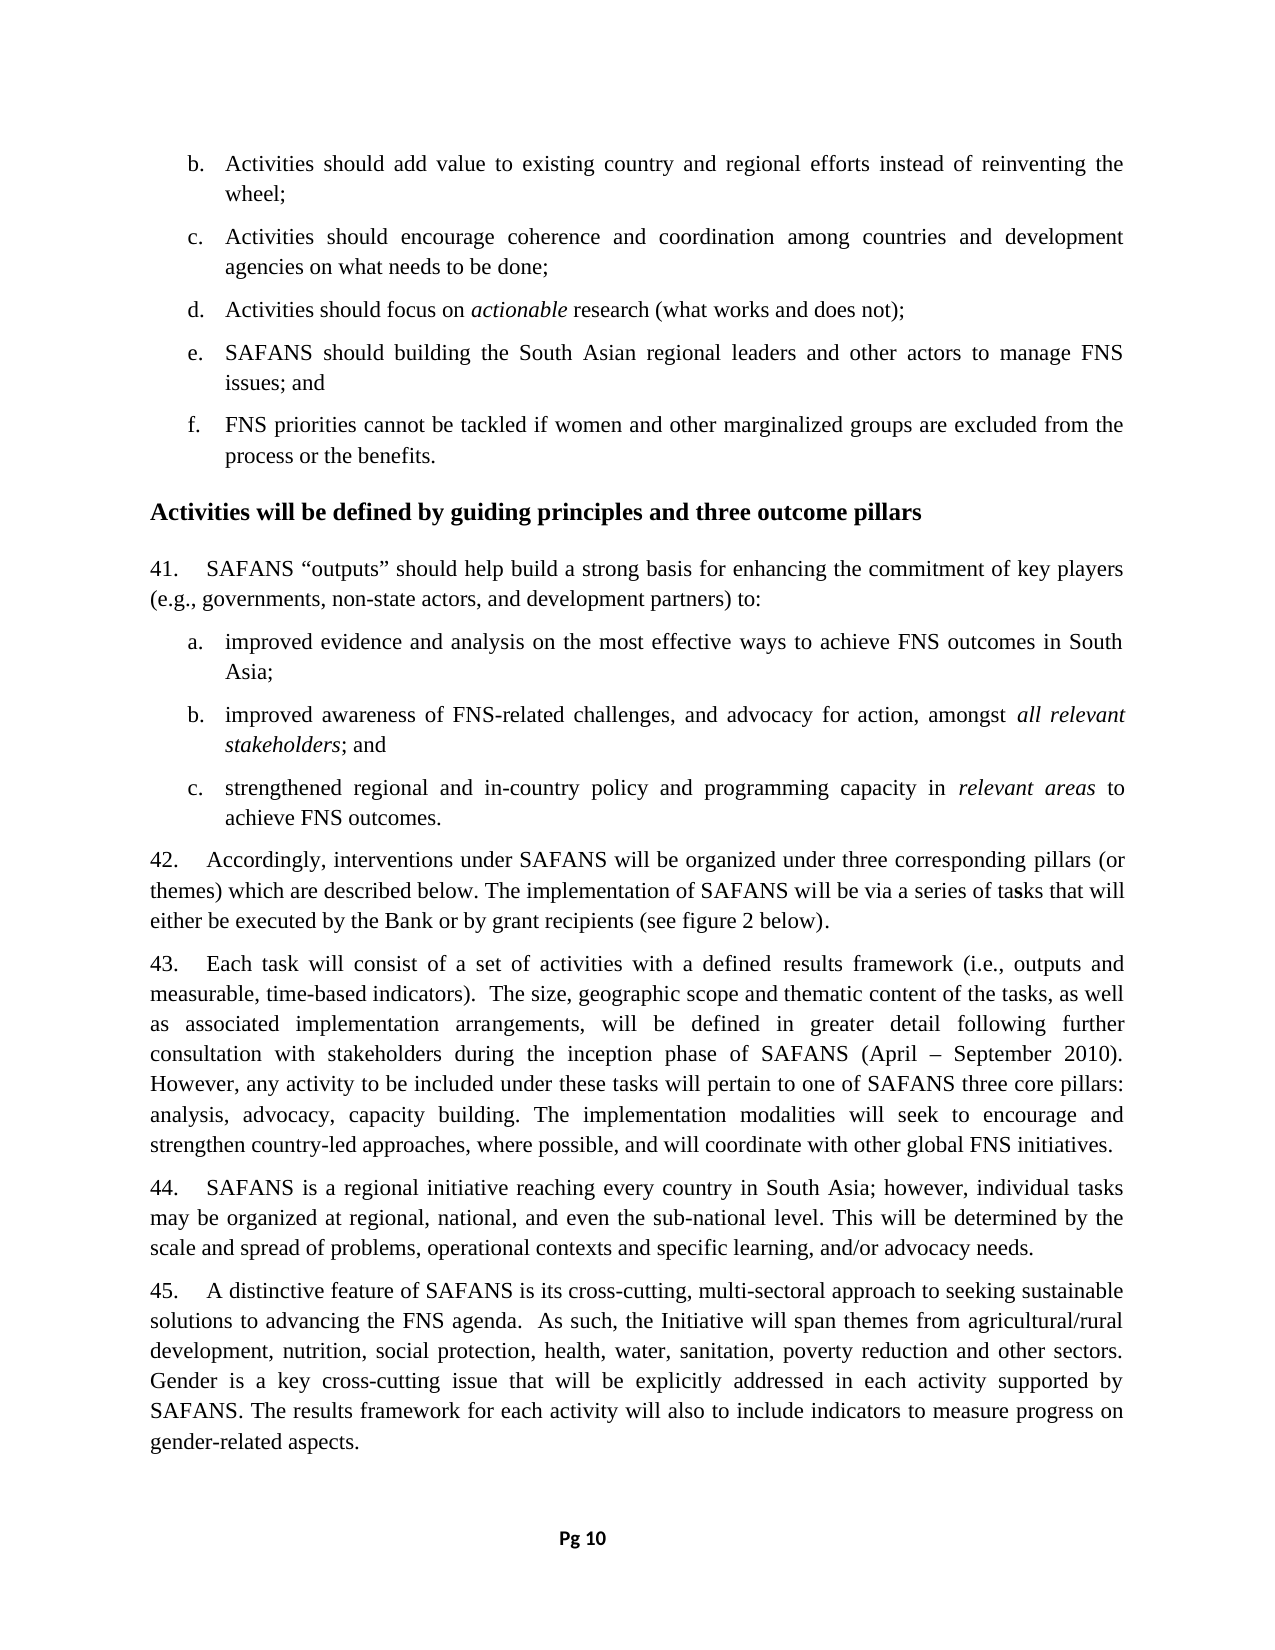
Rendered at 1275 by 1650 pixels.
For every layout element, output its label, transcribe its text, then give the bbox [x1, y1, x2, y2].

list strengthened regional and in-country policy and programming capacity in relevant areas to achieve FNS outcomes. [187, 774, 1125, 830]
list Activities should encourage coherence and coordination among countries and development agencies on what needs to be done; [187, 223, 1125, 279]
list SAFANS “outputs” should help build a strong basis for enhancing the commitment of key players (e.g., governments, non-state actors, and development partners) to: [150, 555, 1125, 611]
list SAFANS should building the South Asian regional leaders and other actors to manage FNS issues; and [187, 338, 1125, 395]
list improved evidence and analysis on the most effective ways to achieve FNS outcomes in South Asia; [187, 628, 1125, 684]
list FNS priorities cannot be tackled if women and other marginalized groups are excluded from the process or the benefits. [187, 411, 1125, 468]
list Accordingly, interventions under SAFANS will be organized under three corresponding pillars (or themes) which are described below. The implementation of SAFANS will be via a series of tasks that will either be executed by the Bank or by grant recipients (see figure 2 below). [150, 847, 1125, 933]
list Activities should add value to existing country and regional efforts instead of reinventing the wheel; [187, 150, 1125, 207]
subtitle Activities will be defined by guiding principles and three outcome pillars [150, 497, 1125, 526]
list improved awareness of FNS-related challenges, and advocacy for action, amongst all relevant stakeholders; and [187, 701, 1125, 757]
list Activities should focus on actionable research (what works and does not); [187, 296, 1125, 322]
list Each task will consist of a set of activities with a defined results framework (i.e., outputs and measurable, time-based indicators). The size, geographic scope and thematic content of the tasks, as well as associated implementation arrangements, will be defined in greater detail following further consultation with stakeholders during the inception phase of SAFANS (April – September 2010). However, any activity to be included under these tasks will pertain to one of SAFANS three core pillars: analysis, advocacy, capacity building. The implementation modalities will seek to encourage and strengthen country-led approaches, where possible, and will coordinate with other global FNS initiatives. [150, 950, 1125, 1157]
list SAFANS is a regional initiative reaching every country in South Asia; however, individual tasks may be organized at regional, national, and even the sub-national level. This will be determined by the scale and spread of problems, operational contexts and specific learning, and/or advocacy needs. [150, 1174, 1125, 1260]
list A distinctive feature of SAFANS is its cross-cutting, multi-sectoral approach to seeking sustainable solutions to advancing the FNS agenda. As such, the Initiative will span themes from agricultural/rural development, nutrition, social protection, health, water, sanitation, poverty reduction and other sectors. Gender is a key cross-cutting issue that will be explicitly addressed in each activity supported by SAFANS. The results framework for each activity will also to include indicators to measure progress on gender-related aspects. [150, 1277, 1125, 1454]
